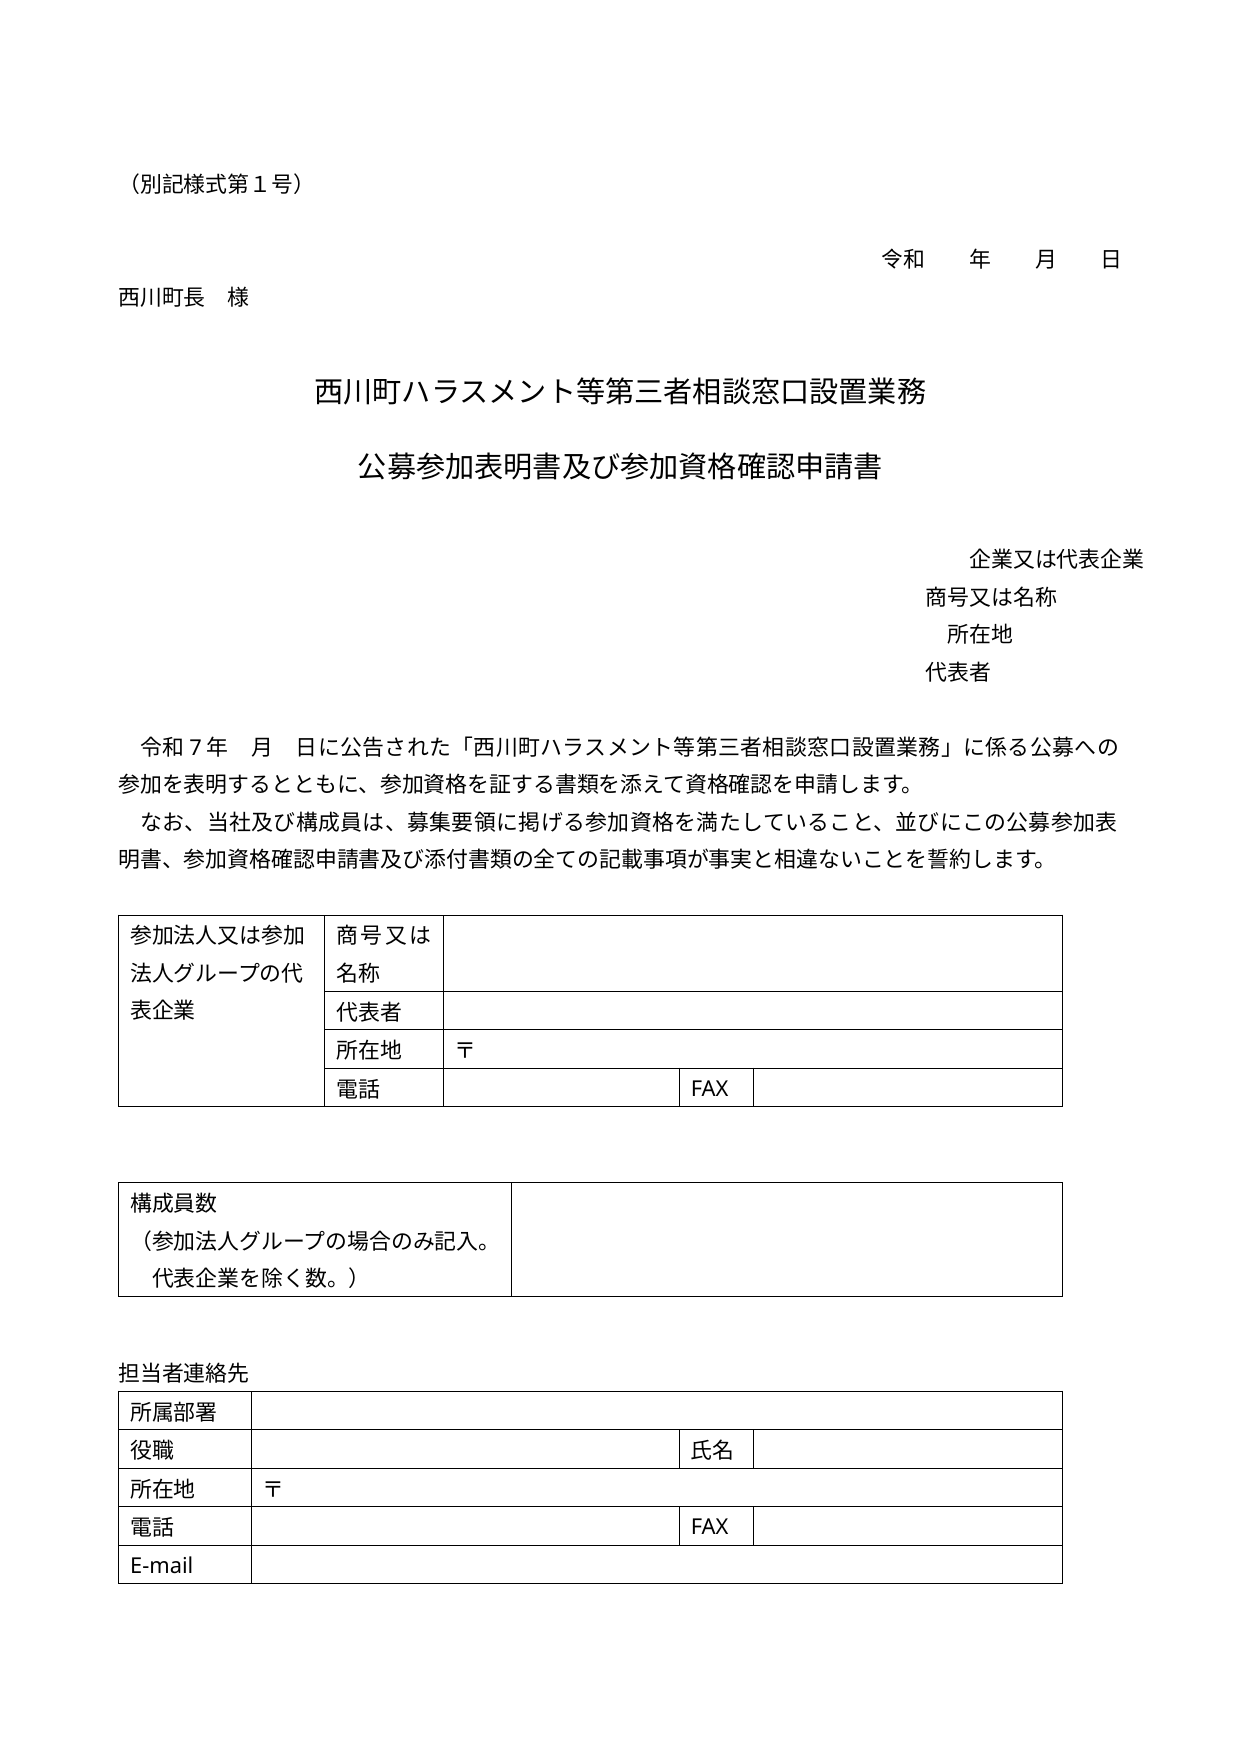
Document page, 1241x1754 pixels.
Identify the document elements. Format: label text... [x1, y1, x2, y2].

table_header 商号又は名称 [325, 916, 443, 991]
table_cell [754, 1069, 1062, 1106]
text （別記様式第１号） [118, 164, 1122, 202]
table_cell [252, 1546, 1062, 1583]
table_cell 所在地 [119, 1469, 251, 1506]
text 西川町長 様 [118, 277, 1122, 314]
text 商号又は名称 [118, 577, 1100, 614]
table_cell 電話 [119, 1507, 251, 1545]
table_cell 代表者 [325, 992, 443, 1029]
table_cell FAX [680, 1069, 753, 1106]
text 企業又は代表企業 [118, 539, 1144, 577]
table_cell 役職 [119, 1430, 251, 1468]
text なお、当社及び構成員は、募集要領に掲げる参加資格を満たしていること、並びにこの公募参加表明書、参加資格確認申請書及び添付書類の全ての記載事項が事実と相違ないことを誓約します。 [118, 802, 1122, 877]
table_cell [252, 1507, 679, 1545]
table_cell [252, 1430, 679, 1468]
text 公募参加表明書及び参加資格確認申請書 [118, 427, 1122, 502]
text 所在地 [118, 614, 1034, 652]
table_cell [444, 992, 1062, 1029]
table_cell [754, 1507, 1062, 1545]
table_cell E-mail [119, 1546, 251, 1583]
table_header 参加法人又は参加法人グループの代表企業 [119, 916, 324, 1106]
text 令和 年 月 日 [118, 239, 1122, 277]
table_cell 所在地 [325, 1030, 443, 1068]
table_header [444, 916, 1062, 991]
table_cell [754, 1430, 1062, 1468]
table_cell 〒 [252, 1469, 1062, 1506]
text 担当者連絡先 [118, 1353, 1122, 1391]
table_cell 〒 [444, 1030, 1062, 1068]
text 代表者 [118, 652, 1100, 689]
text 西川町ハラスメント等第三者相談窓口設置業務 [118, 352, 1122, 427]
table_cell 電話 [325, 1069, 443, 1106]
text 令和7年 月 日に公告された「西川町ハラスメント等第三者相談窓口設置業務」に係る公募への参加を表明するとともに、参加資格を証する書類を添えて資格確認を申請します。 [118, 727, 1122, 802]
table_header [252, 1392, 1062, 1429]
table_cell 氏名 [680, 1430, 753, 1468]
table_header 所属部署 [119, 1392, 251, 1429]
table_header [512, 1183, 1062, 1296]
table_cell [444, 1069, 679, 1106]
table_header 構成員数 （参加法人グループの場合のみ記入。代表企業を除く数。） [119, 1183, 511, 1296]
table_cell FAX [680, 1507, 753, 1545]
